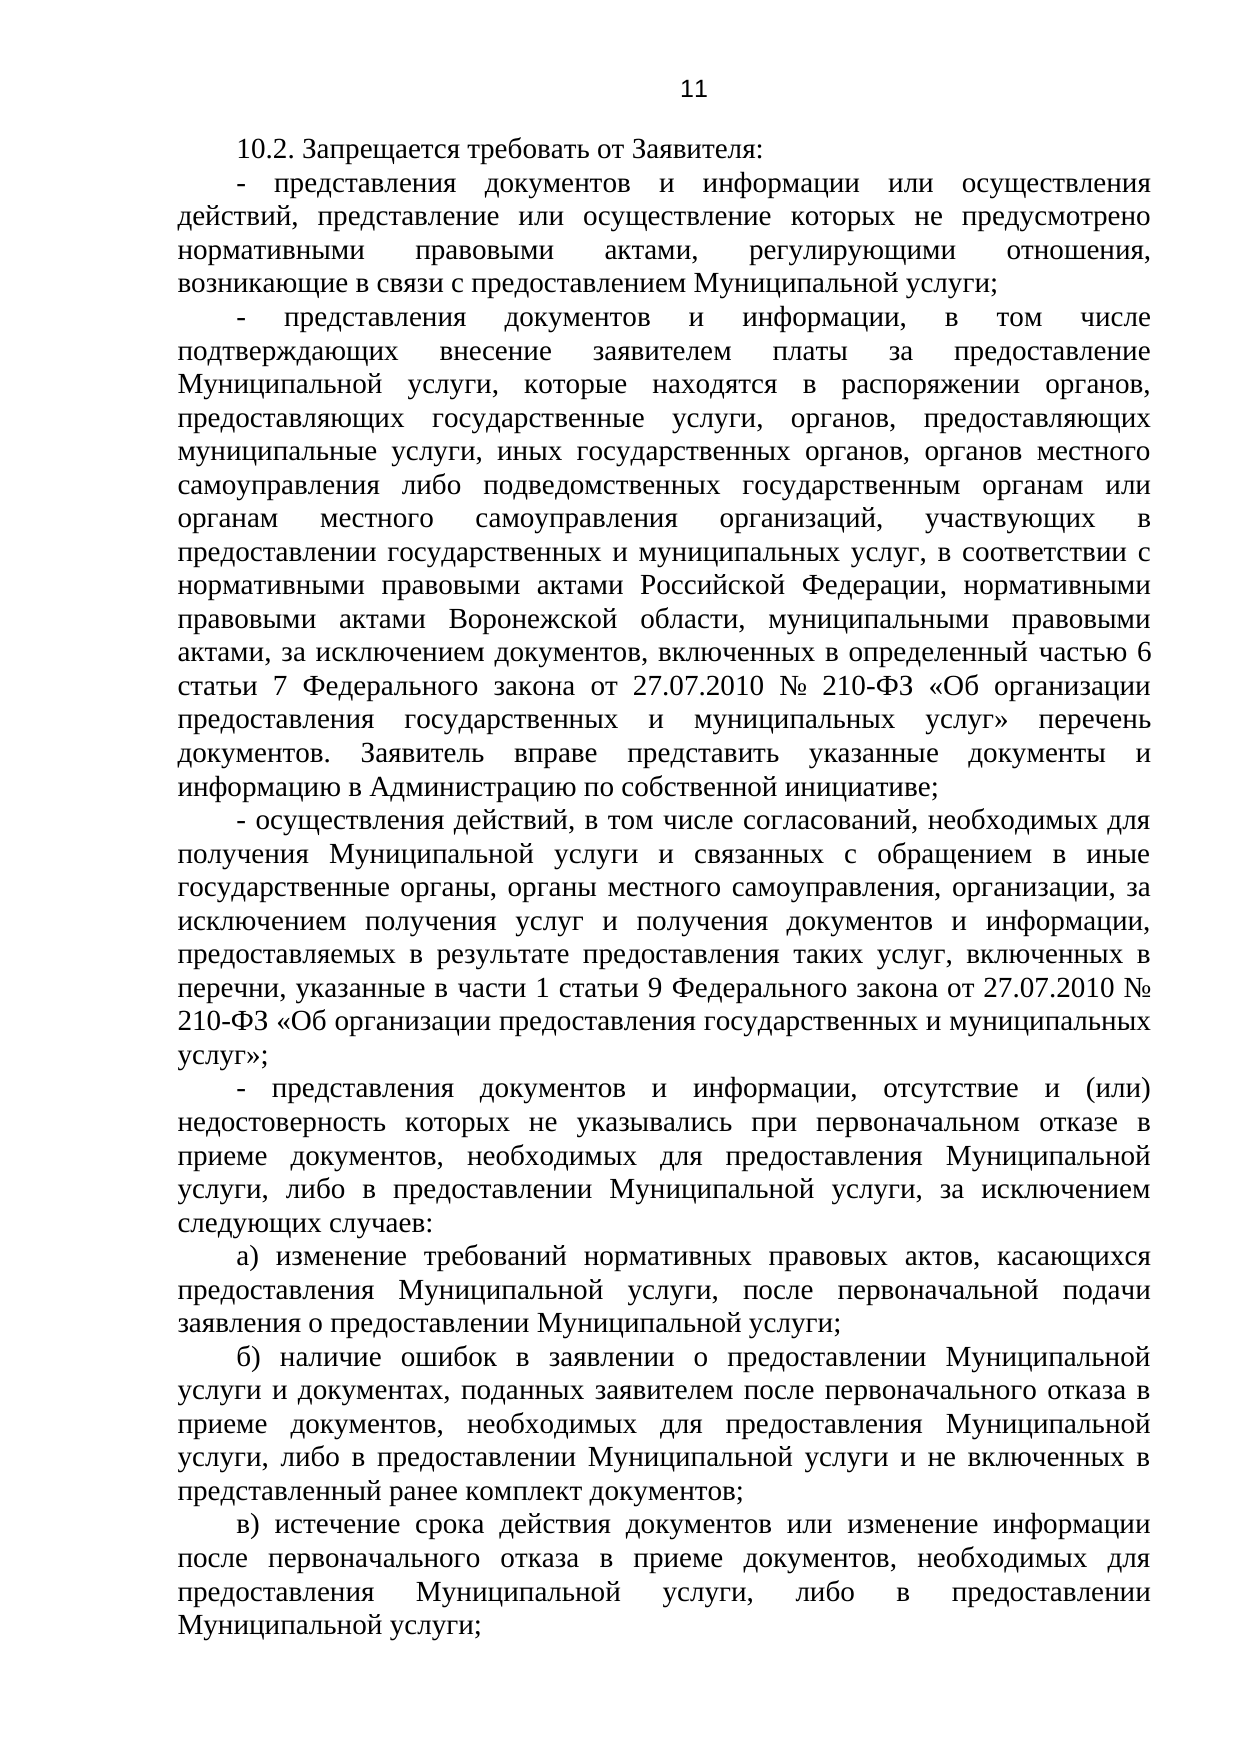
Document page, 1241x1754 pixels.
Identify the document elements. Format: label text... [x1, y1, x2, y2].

list 10.2. Запрещается требовать от Заявителя: [177, 131, 1152, 165]
text - представления документов и информации, в том числе подтверждающих внесение заявителем платы за предоставление Муниципальной услуги, которые находятся в распоряжении органов, предоставляющих государственные услуги, органов, предоставляющих муниципальные услуги, иных государственных органов, органов местного самоуправления либо подведомственных государственным органам или органам местного самоуправления организаций, участвующих в предоставлении государственных и муниципальных услуг, в соответствии с нормативными правовыми актами Российской Федерации, нормативными правовыми актами Воронежской области, муниципальными правовыми актами, за исключением документов, включенных в определенный частью 6 статьи 7 Федерального закона от 27.07.2010 № 210-ФЗ «Об организации предоставления государственных и муниципальных услуг» перечень документов. Заявитель вправе представить указанные документы и информацию в Администрацию по собственной инициативе; [177, 299, 1152, 802]
text - представления документов и информации или осуществления действий, представление или осуществление которых не предусмотрено нормативными правовыми актами, регулирующими отношения, возникающие в связи с предоставлением Муниципальной услуги; [177, 165, 1152, 299]
text - представления документов и информации, отсутствие и (или) недостоверность которых не указывались при первоначальном отказе в приеме документов, необходимых для предоставления Муниципальной услуги, либо в предоставлении Муниципальной услуги, за исключением следующих случаев: [177, 1071, 1152, 1238]
text а) изменение требований нормативных правовых актов, касающихся предоставления Муниципальной услуги, после первоначальной подачи заявления о предоставлении Муниципальной услуги; [177, 1238, 1152, 1339]
text - осуществления действий, в том числе согласований, необходимых для получения Муниципальной услуги и связанных с обращением в иные государственные органы, органы местного самоуправления, организации, за исключением получения услуг и получения документов и информации, предоставляемых в результате предоставления таких услуг, включенных в перечни, указанные в части 1 статьи 9 Федерального закона от 27.07.2010 № 210-ФЗ «Об организации предоставления государственных и муниципальных услуг»; [177, 802, 1152, 1071]
text в) истечение срока действия документов или изменение информации после первоначального отказа в приеме документов, необходимых для предоставления Муниципальной услуги, либо в предоставлении Муниципальной услуги; [177, 1507, 1152, 1641]
text б) наличие ошибок в заявлении о предоставлении Муниципальной услуги и документах, поданных заявителем после первоначального отказа в приеме документов, необходимых для предоставления Муниципальной услуги, либо в предоставлении Муниципальной услуги и не включенных в представленный ранее комплект документов; [177, 1339, 1152, 1507]
